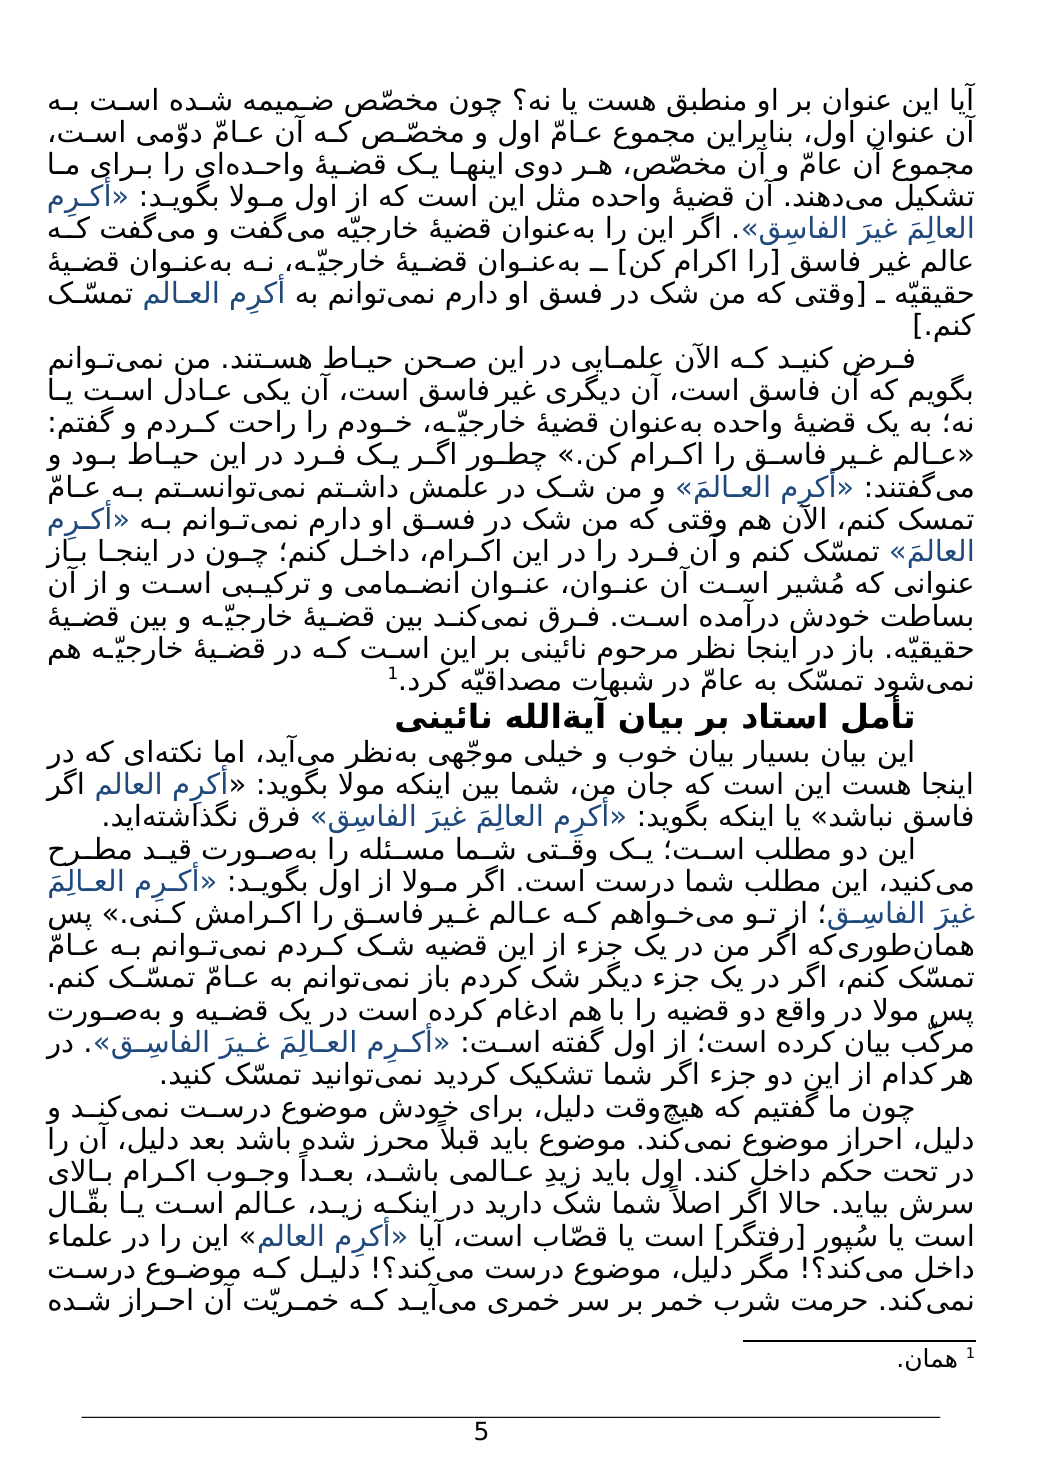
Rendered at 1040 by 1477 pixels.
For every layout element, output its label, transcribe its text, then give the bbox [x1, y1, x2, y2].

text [47, 84, 975, 343]
text این دو مطلب است؛ یک وقتی شما مسئله را به‌صورت قید مطرح می‌کنید، این مطلب شما درست است. اگر مولا از اول بگوید: «أکرِم العالِمَ غیرَ الفاسِق؛ از تو می‌خواهم که عالم غیر فاسق را اکرامش کنی.» پس همان‌طوری‌که اگر من در یک جزء از این قضیه شک کردم نمی‌توانم به عامّ تمسّک کنم، اگر در یک جزء دیگر شک کردم باز نمی‌توانم به عامّ تمسّک کنم. پس مولا در واقع دو قضیه را با هم ادغام کرده است در یک قضیه و به‌صورت مرکّب بیان کرده است؛ از اول گفته است: «أکرِم العالِمَ غیرَ الفاسِق». در هر کدام از این دو جزء اگر شما تشکیک کردید نمی‌توانید تمسّک کنید. [47, 833, 975, 1092]
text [47, 1092, 975, 1317]
text فرض کنید که الآن علمایی در این صحن حیاط هستند. من نمی‌توانم بگویم که آن فاسق است، آن دیگری غیر فاسق است، آن یکی عادل است یا نه؛ به یک قضیۀ واحده به‌عنوان قضیۀ خارجیّه، خودم را راحت کردم و گفتم: «عالم غیر فاسق را اکرام کن.» چطور اگر یک فرد در این حیاط بود و می‌گفتند: «أکرِم العالمَ» و من شک در علمش داشتم نمی‌توانستم به عامّ تمسک کنم، الآن هم وقتی که من شک در فسق او دارم نمی‌توانم به «أکرِم العالمَ» تمسّک کنم و آن فرد را در این اکرام، داخل کنم؛ چون در اینجا باز عنوانی که مُشیر است آن عنوان، عنوان انضمامی و ترکیبی است و از آن بساطت خودش درآمده است. فرق نمی‌کند بین قضیۀ خارجیّه و بین قضیۀ حقیقیّه. باز در اینجا نظر مرحوم نائینی بر این است که در قضیۀ خارجیّه هم نمی‌شود تمسّک به عامّ در شبهات مصداقیّه کرد. [47, 343, 975, 698]
subtitle تأمل استاد بر بیان آیةالله نائینی [106, 698, 916, 737]
text این بیان بسیار بیان خوب و خیلی موجّهی به‌نظر می‌آید، اما نکته‌ای که در اینجا هست این است که جان من، شما بین اینکه مولا بگوید: «أکرِم العالم اگر فاسق نباشد» یا اینکه بگوید: «أکرِم العالِمَ غیرَ الفاسِق» فرق نگذاشته‌اید. [47, 737, 975, 833]
